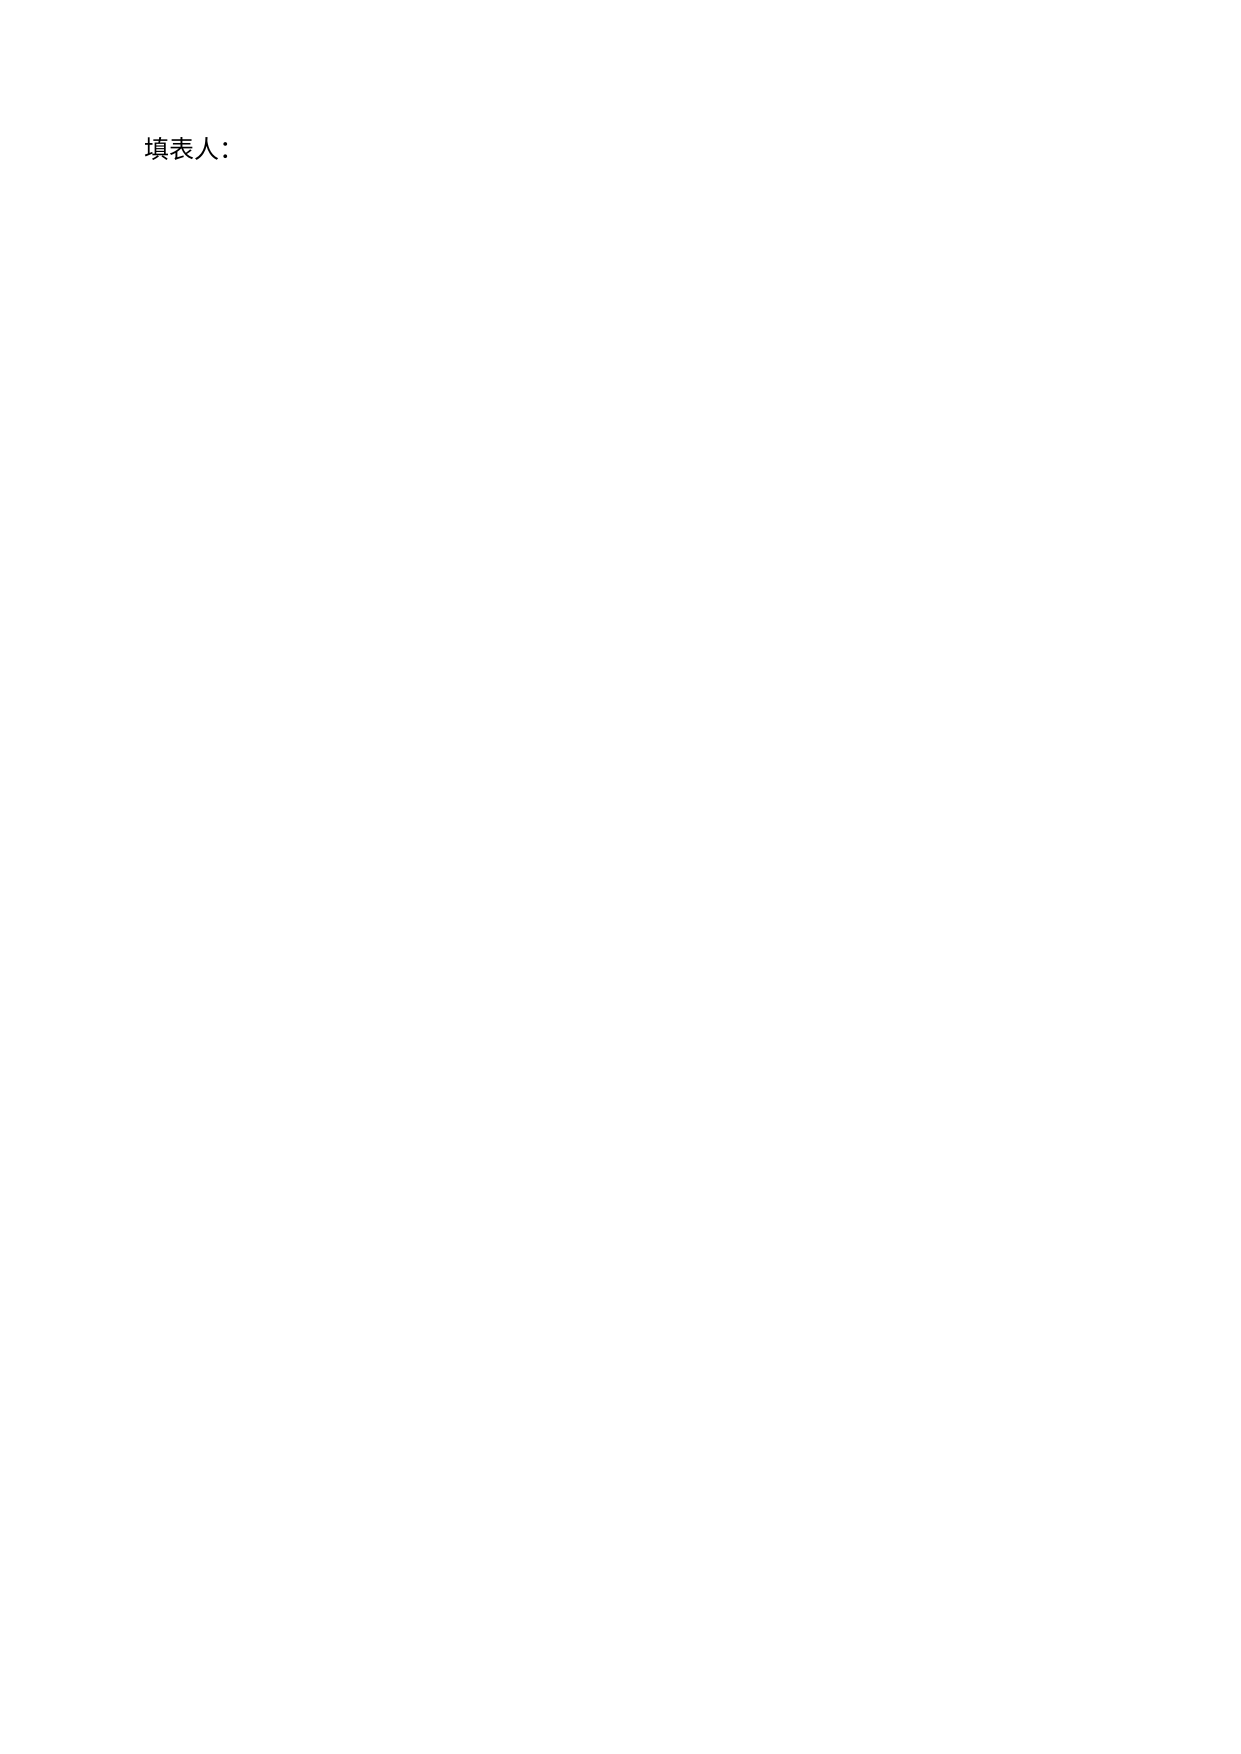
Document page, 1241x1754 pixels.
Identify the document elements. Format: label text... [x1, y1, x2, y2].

text 填表人： [118, 129, 1140, 166]
